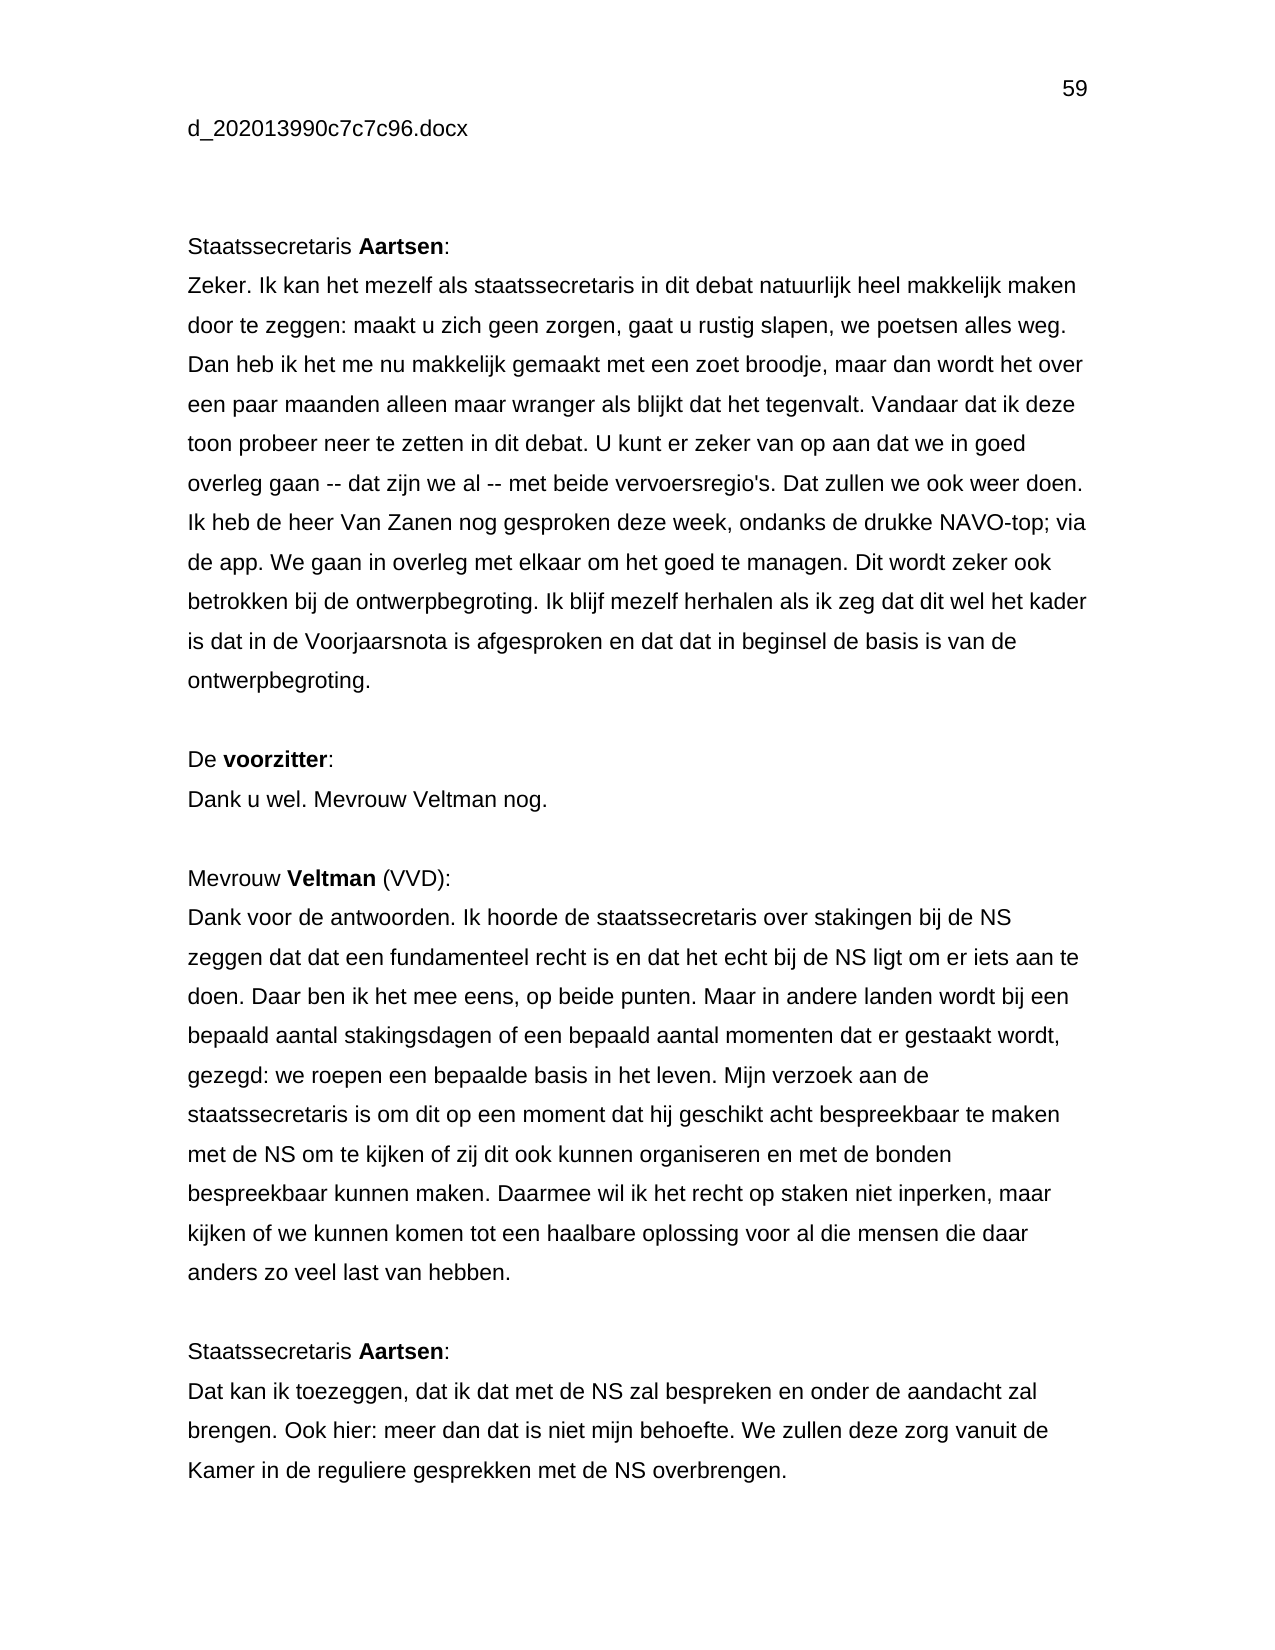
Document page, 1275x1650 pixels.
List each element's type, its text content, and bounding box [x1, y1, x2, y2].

text Dank voor de antwoorden. Ik hoorde de staatssecretaris over stakingen bij de NS zeggen dat dat een fundamenteel recht is en dat het echt bij de NS ligt om er iets aan te doen. Daar ben ik het mee eens, op beide punten. Maar in andere landen wordt bij een bepaald aantal stakingsdagen of een bepaald aantal momenten dat er gestaakt wordt, gezegd: we roepen een bepaalde basis in het leven. Mijn verzoek aan de staatssecretaris is om dit op een moment dat hij geschikt acht bespreekbaar te maken met de NS om te kijken of zij dit ook kunnen organiseren en met de bonden bespreekbaar kunnen maken. Daarmee wil ik het recht op staken niet inperken, maar kijken of we kunnen komen tot een haalbare oplossing voor al die mensen die daar anders zo veel last van hebben. [187, 904, 1087, 1286]
text Staatssecretaris Aartsen: [187, 233, 1087, 259]
text Dat kan ik toezeggen, dat ik dat met de NS zal bespreken en onder de aandacht zal brengen. Ook hier: meer dan dat is niet mijn behoefte. We zullen deze zorg vanuit de Kamer in de reguliere gesprekken met de NS overbrengen. [187, 1378, 1087, 1483]
text Zeker. Ik kan het mezelf als staatssecretaris in dit debat natuurlijk heel makkelijk maken door te zeggen: maakt u zich geen zorgen, gaat u rustig slapen, we poetsen alles weg. Dan heb ik het me nu makkelijk gemaakt met een zoet broodje, maar dan wordt het over een paar maanden alleen maar wranger als blijkt dat het tegenvalt. Vandaar dat ik deze toon probeer neer te zetten in dit debat. U kunt er zeker van op aan dat we in goed overleg gaan -- dat zijn we al -- met beide vervoersregio's. Dat zullen we ook weer doen. Ik heb de heer Van Zanen nog gesproken deze week, ondanks de drukke NAVO-top; via de app. We gaan in overleg met elkaar om het goed te managen. Dit wordt zeker ook betrokken bij de ontwerpbegroting. Ik blijf mezelf herhalen als ik zeg dat dit wel het kader is dat in de Voorjaarsnota is afgesproken en dat dat in beginsel de basis is van de ontwerpbegroting. [187, 272, 1087, 693]
text Staatssecretaris Aartsen: [187, 1338, 1087, 1365]
text Dank u wel. Mevrouw Veltman nog. [187, 786, 1087, 812]
text De voorzitter: [187, 746, 1087, 772]
text Mevrouw Veltman (VVD): [187, 864, 1087, 891]
